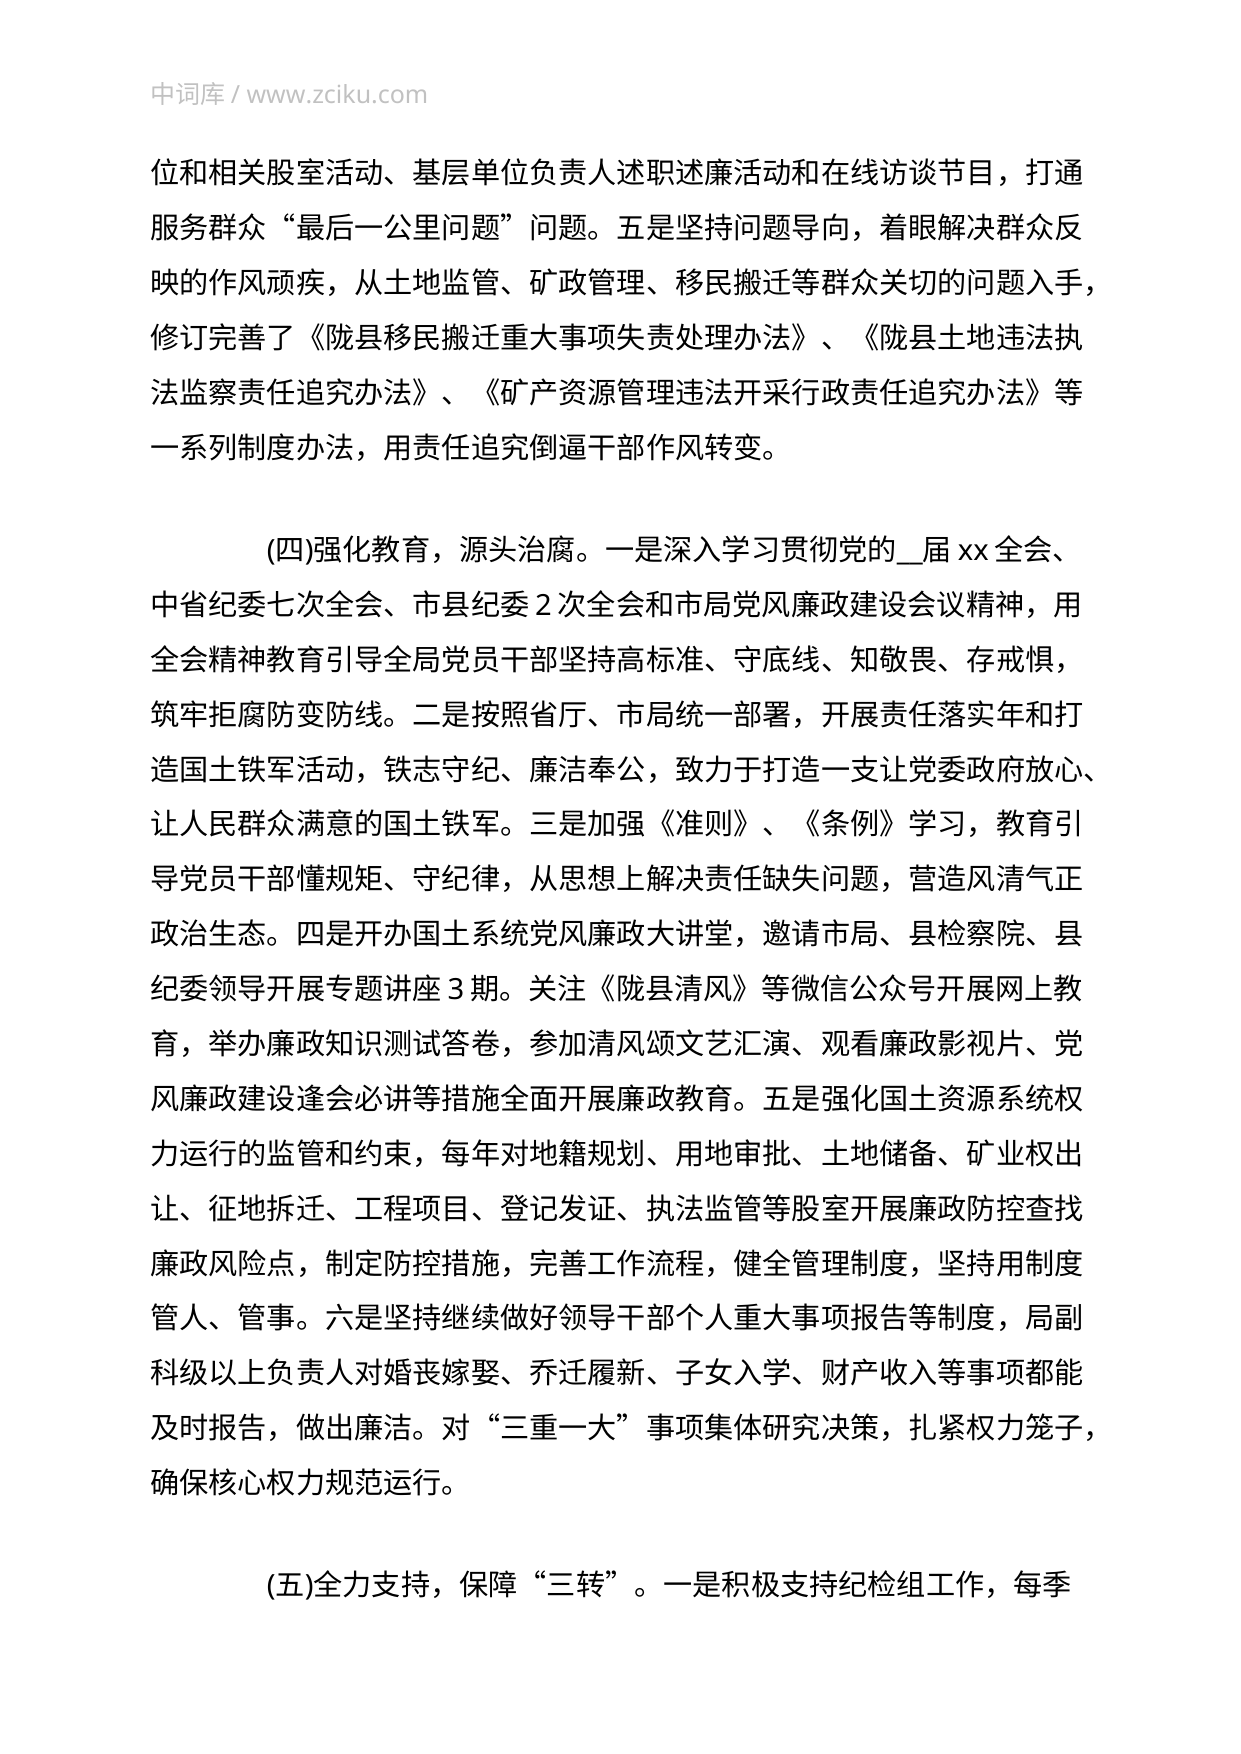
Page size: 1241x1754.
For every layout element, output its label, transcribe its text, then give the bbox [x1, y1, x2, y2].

text (四)强化教育，源头治腐。一是深入学习贯彻党的__届xx全会、中省纪委七次全会、市县纪委2次全会和市局党风廉政建设会议精神，用全会精神教育引导全局党员干部坚持高标准、守底线、知敬畏、存戒惧，筑牢拒腐防变防线。二是按照省厅、市局统一部署，开展责任落实年和打造国土铁军活动，铁志守纪、廉洁奉公，致力于打造一支让党委政府放心、让人民群众满意的国土铁军。三是加强《准则》、《条例》学习，教育引导党员干部懂规矩、守纪律，从思想上解决责任缺失问题，营造风清气正政治生态。四是开办国土系统党风廉政大讲堂，邀请市局、县检察院、县纪委领导开展专题讲座3期。关注《陇县清风》等微信公众号开展网上教育，举办廉政知识测试答卷，参加清风颂文艺汇演、观看廉政影视片、党风廉政建设逢会必讲等措施全面开展廉政教育。五是强化国土资源系统权力运行的监管和约束，每年对地籍规划、用地审批、土地储备、矿业权出让、征地拆迁、工程项目、登记发证、执法监管等股室开展廉政防控查找廉政风险点，制定防控措施，完善工作流程，健全管理制度，坚持用制度管人、管事。六是坚持继续做好领导干部个人重大事项报告等制度，局副科级以上负责人对婚丧嫁娶、乔迁履新、子女入学、财产收入等事项都能及时报告，做出廉洁。对“三重一大”事项集体研究决策，扎紧权力笼子，确保核心权力规范运行。 [150, 526, 1090, 1502]
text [150, 150, 1090, 467]
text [150, 1562, 1090, 1604]
